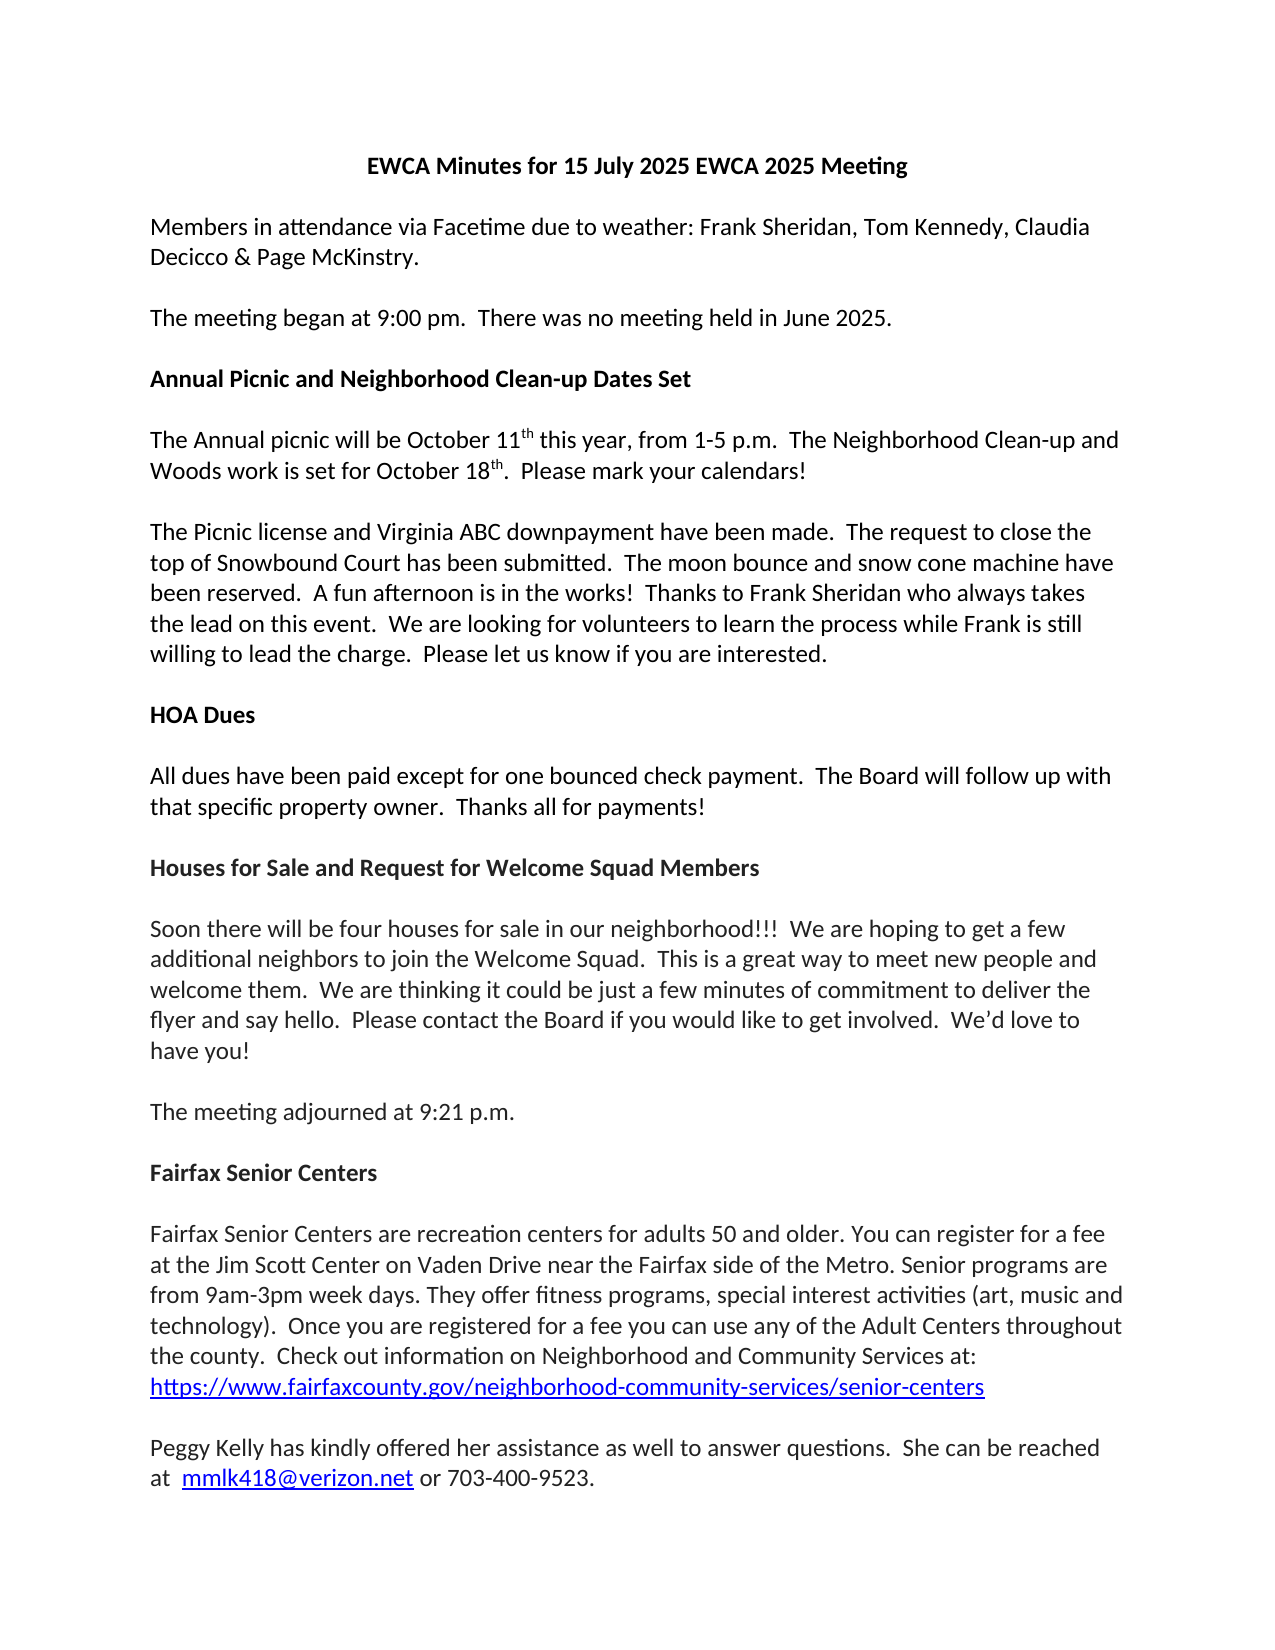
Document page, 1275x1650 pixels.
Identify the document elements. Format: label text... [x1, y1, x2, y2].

text All dues have been paid except for one bounced check payment. The Board will follow up with that specific property owner. Thanks all for payments! [150, 760, 1125, 821]
text Houses for Sale and Request for Welcome Squad Members [150, 821, 1125, 882]
text Soon there will be four houses for sale in our neighborhood!!! We are hoping to get a few additional neighbors to join the Welcome Squad. This is a great way to meet new people and welcome them. We are thinking it could be just a few minutes of commitment to deliver the flyer and say hello. Please contact the Board if you would like to get involved. We’d love to have you! [150, 913, 1125, 1066]
text The Picnic license and Virginia ABC downpayment have been made. The request to close the top of Snowbound Court has been submitted. The moon bounce and snow cone machine have been reserved. A fun afternoon is in the works! Thanks to Frank Sheridan who always takes the lead on this event. We are looking for volunteers to learn the process while Frank is still willing to lead the charge. Please let us know if you are interested. [150, 516, 1125, 669]
text EWCA Minutes for 15 July 2025 EWCA 2025 Meeting [150, 150, 1125, 181]
text The Annual picnic will be October 11th this year, from 1-5 p.m. The Neighborhood Clean-up and Woods work is set for October 18th. Please mark your calendars! [150, 425, 1125, 486]
text HOA Dues [150, 699, 1125, 730]
text Annual Picnic and Neighborhood Clean-up Dates Set [150, 364, 1125, 394]
text The meeting began at 9:00 pm. There was no meeting held in June 2025. [150, 303, 1125, 333]
text Fairfax Senior Centers [150, 1157, 1125, 1188]
text Members in attendance via Facetime due to weather: Frank Sheridan, Tom Kennedy, Claudia Decicco & Page McKinstry. [150, 211, 1125, 272]
text Peggy Kelly has kindly offered her assistance as well to answer questions. She can be reached at mmlk418@verizon.net or 703-400-9523. [150, 1432, 1125, 1493]
text Fairfax Senior Centers are recreation centers for adults 50 and older. You can register for a fee at the Jim Scott Center on Vaden Drive near the Fairfax side of the Metro. Senior programs are from 9am-3pm week days. They offer fitness programs, special interest activities (art, music and technology). Once you are registered for a fee you can use any of the Adult Centers throughout the county. Check out information on Neighborhood and Community Services at: https://www.fairfaxcounty.gov/neighborhood-community-services/senior-centers [150, 1218, 1125, 1401]
text The meeting adjourned at 9:21 p.m. [150, 1096, 1125, 1127]
